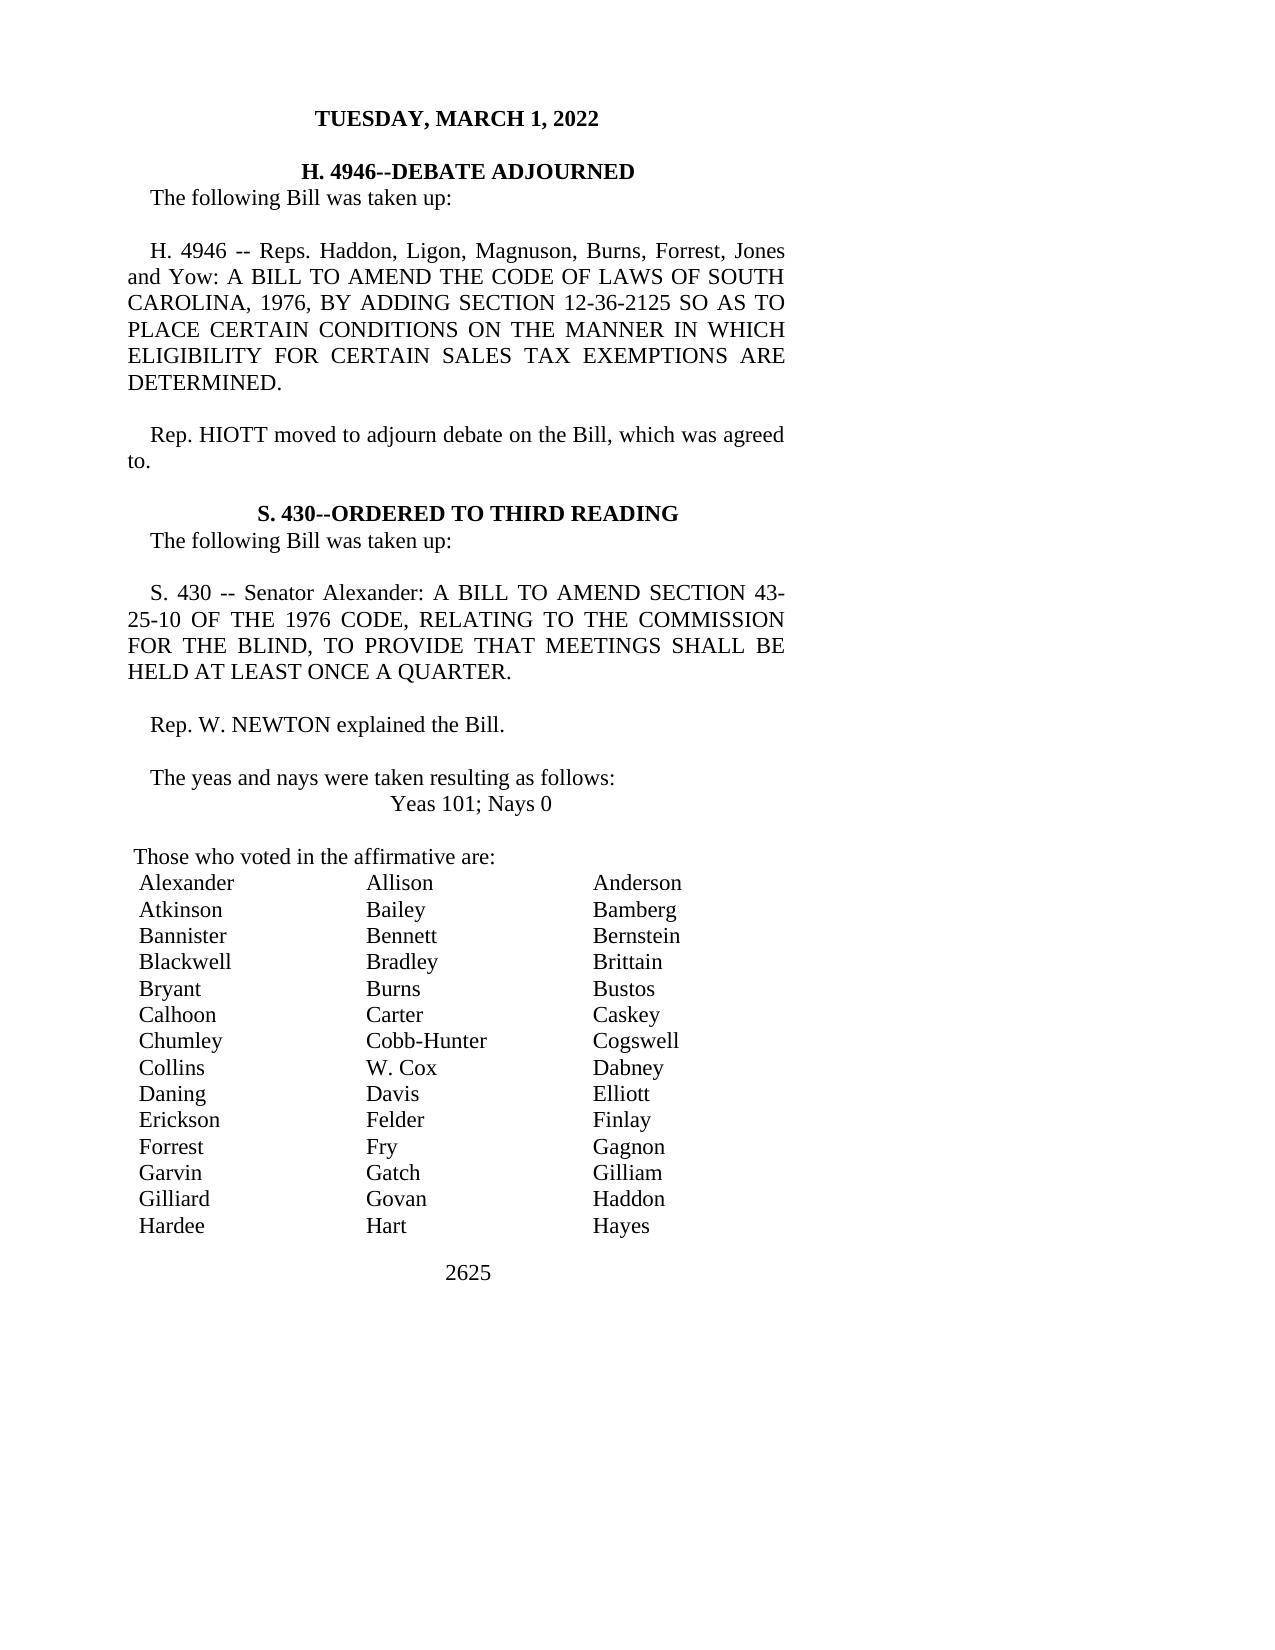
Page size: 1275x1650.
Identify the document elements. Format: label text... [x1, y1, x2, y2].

table_cell Gatch [355, 1159, 581, 1186]
table_cell Gagnon [581, 1133, 808, 1159]
table_cell Brittain [581, 948, 808, 975]
table_cell Dabney [581, 1054, 808, 1080]
table_cell Collins [128, 1054, 354, 1080]
table_cell Daning [128, 1080, 354, 1106]
table_cell Cogswell [581, 1028, 808, 1054]
text S. 430 -- Senator Alexander: A BILL TO AMEND SECTION 43-25-10 OF THE 1976 CODE, RELATING TO THE COMMISSION FOR THE BLIND, TO PROVIDE THAT MEETINGS SHALL BE HELD AT LEAST ONCE A QUARTER. [127, 579, 786, 685]
table_cell Forrest [128, 1133, 354, 1159]
table_cell W. Cox [355, 1054, 581, 1080]
table_cell Felder [355, 1106, 581, 1133]
table_header Allison [355, 869, 581, 896]
text Rep. HIOTT moved to adjourn debate on the Bill, which was agreed to. [127, 421, 786, 474]
table_cell Davis [355, 1080, 581, 1106]
table_cell Bustos [581, 975, 808, 1001]
table_cell Erickson [128, 1106, 354, 1133]
text Yeas 101; Nays 0 [127, 790, 786, 817]
text Rep. W. NEWTON explained the Bill. [127, 711, 786, 737]
table_cell Calhoon [128, 1001, 354, 1027]
text H. 4946--DEBATE ADJOURNED [127, 158, 786, 184]
text The following Bill was taken up: [127, 184, 786, 210]
table_cell Bradley [355, 948, 581, 975]
table_cell Hardee [128, 1212, 354, 1238]
table_cell Bannister [128, 922, 354, 948]
text The yeas and nays were taken resulting as follows: [127, 764, 786, 790]
text The following Bill was taken up: [127, 527, 786, 553]
text S. 430--ORDERED TO THIRD READING [127, 500, 786, 527]
table_cell Bryant [128, 975, 354, 1001]
table_cell Haddon [581, 1186, 808, 1212]
table_cell Burns [355, 975, 581, 1001]
table_cell Atkinson [128, 896, 354, 922]
table_cell Garvin [128, 1159, 354, 1186]
table_cell Bernstein [581, 922, 808, 948]
table_cell Gilliard [128, 1186, 354, 1212]
table_header Anderson [581, 869, 808, 896]
table_cell Bennett [355, 922, 581, 948]
table_cell Caskey [581, 1001, 808, 1027]
table_cell Elliott [581, 1080, 808, 1106]
text H. 4946 -- Reps. Haddon, Ligon, Magnuson, Burns, Forrest, Jones and Yow: A BILL TO AMEND THE CODE OF LAWS OF SOUTH CAROLINA, 1976, BY ADDING SECTION 12-36-2125 SO AS TO PLACE CERTAIN CONDITIONS ON THE MANNER IN WHICH ELIGIBILITY FOR CERTAIN SALES TAX EXEMPTIONS ARE DETERMINED. [127, 237, 786, 395]
table_cell Gilliam [581, 1159, 808, 1186]
table_cell Blackwell [128, 948, 354, 975]
table_cell Hart [355, 1212, 581, 1238]
table_cell Chumley [128, 1028, 354, 1054]
text Those who voted in the affirmative are: [127, 843, 786, 869]
table_cell Fry [355, 1133, 581, 1159]
table_cell Finlay [581, 1106, 808, 1133]
table_cell Govan [355, 1186, 581, 1212]
table_cell Bamberg [581, 896, 808, 922]
table_cell Bailey [355, 896, 581, 922]
table_cell Cobb-Hunter [355, 1028, 581, 1054]
table_header Alexander [128, 869, 354, 896]
table_cell Hayes [581, 1212, 808, 1238]
table_cell Carter [355, 1001, 581, 1027]
